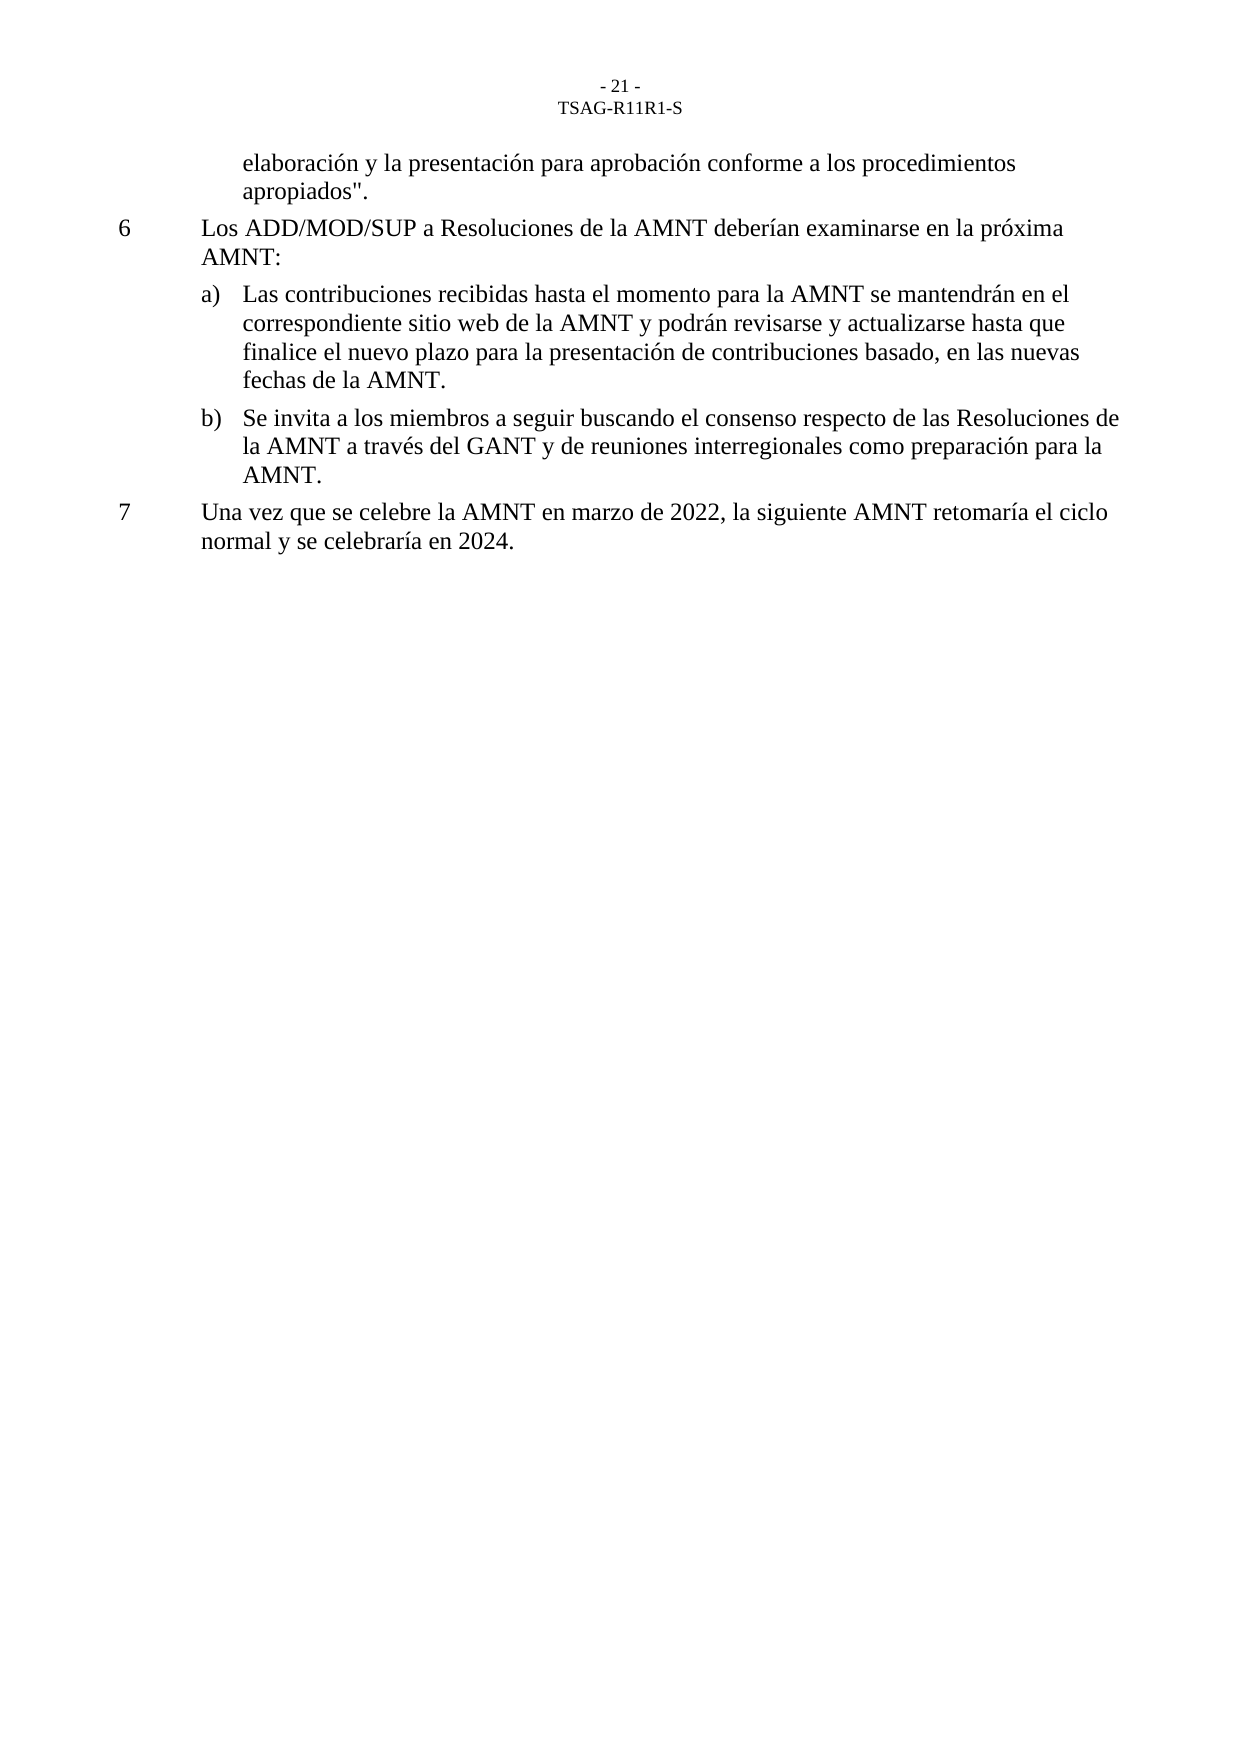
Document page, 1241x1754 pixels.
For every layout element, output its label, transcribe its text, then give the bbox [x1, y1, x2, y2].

text 7 Una vez que se celebre la AMNT en marzo de 2022, la siguiente AMNT retomaría el ciclo normal y se celebraría en 2024. [118, 497, 1122, 555]
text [201, 148, 1122, 205]
text b) Se invita a los miembros a seguir buscando el consenso respecto de las Resoluciones de la AMNT a través del GANT y de reuniones interregionales como preparación para la AMNT. [201, 403, 1122, 489]
text 6 Los ADD/MOD/SUP a Resoluciones de la AMNT deberían examinarse en la próxima AMNT: [118, 213, 1122, 271]
text a) Las contribuciones recibidas hasta el momento para la AMNT se mantendrán en el correspondiente sitio web de la AMNT y podrán revisarse y actualizarse hasta que finalice el nuevo plazo para la presentación de contribuciones basado, en las nuevas fechas de la AMNT. [201, 279, 1122, 394]
